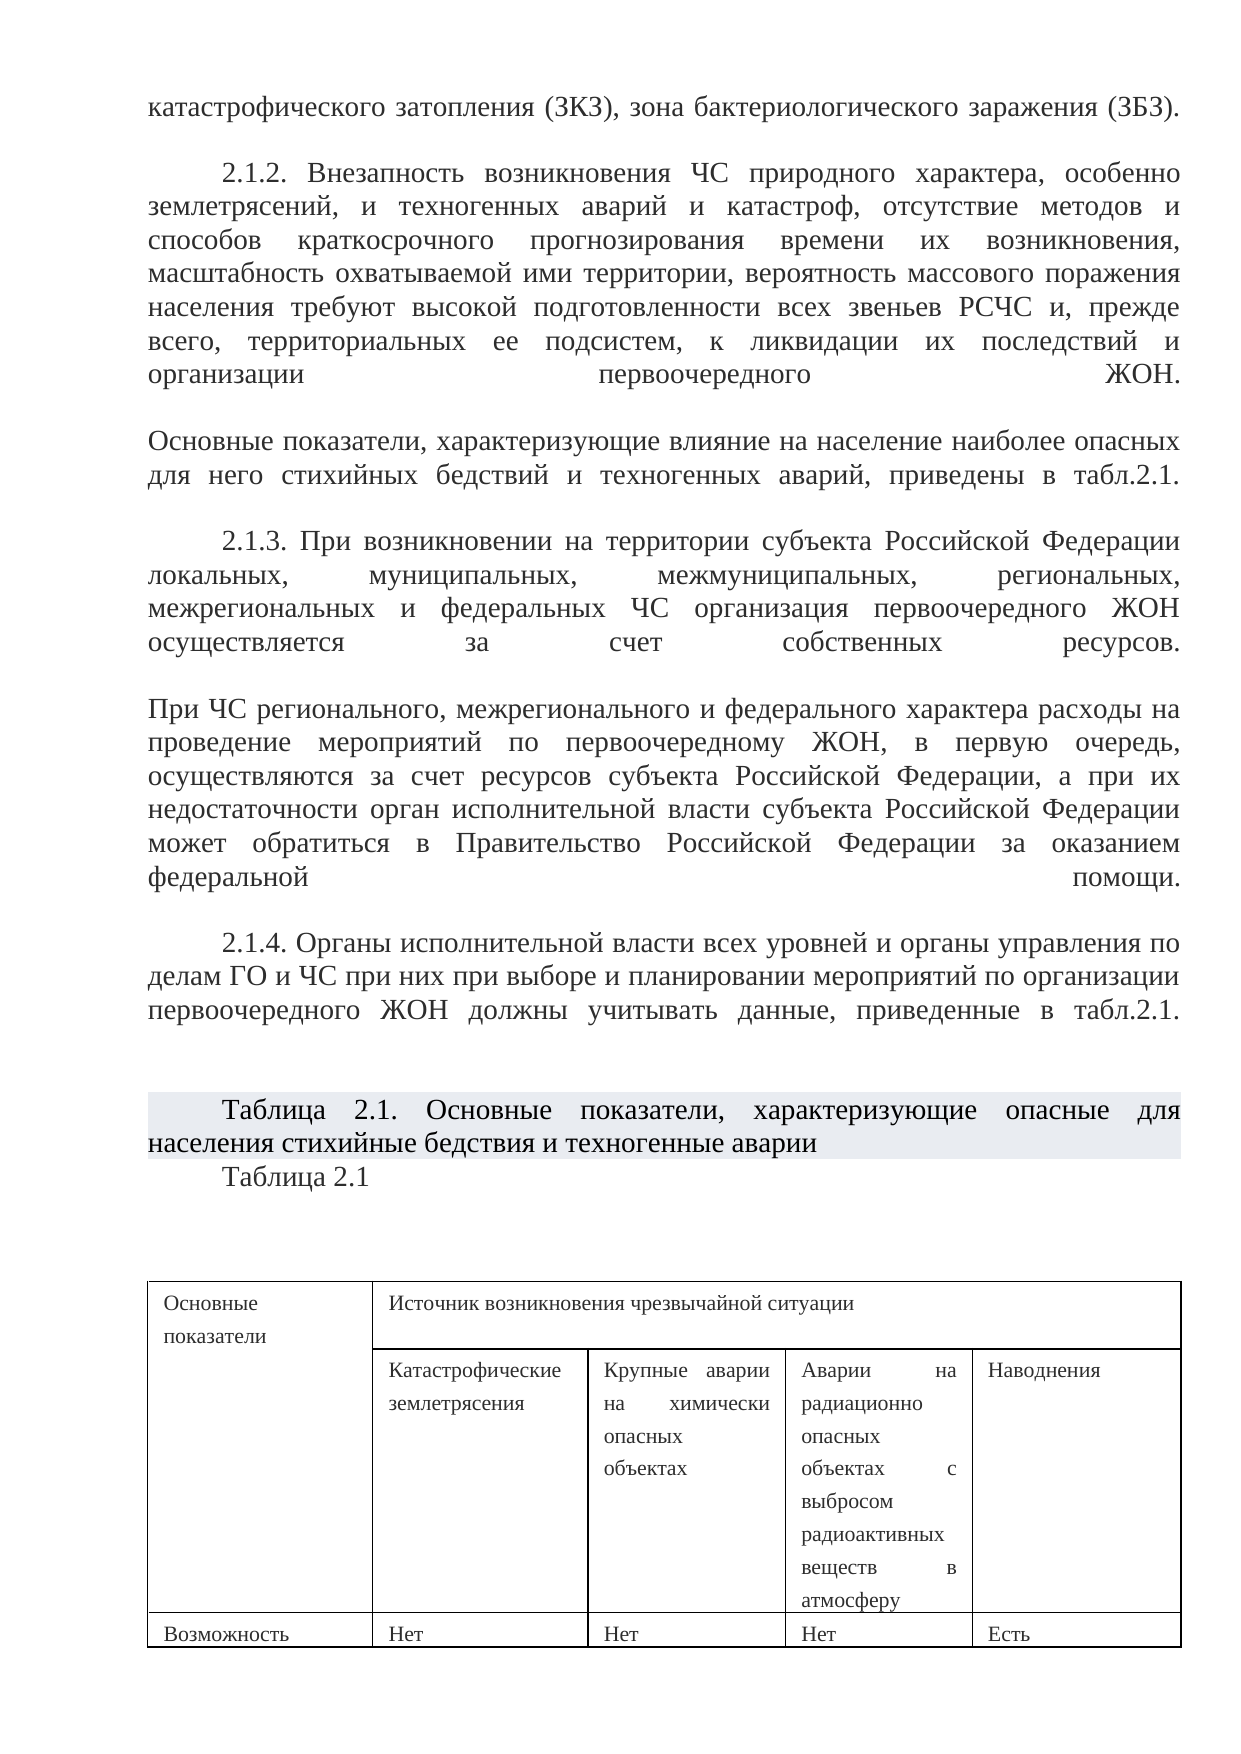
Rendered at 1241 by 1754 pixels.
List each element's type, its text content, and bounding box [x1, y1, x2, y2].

text 2.1.4. Органы исполнительной власти всех уровней и органы управления по делам ГО и ЧС при них при выборе и планировании мероприятий по организации первоочередного ЖОН должны учитывать данные, приведенные в табл.2.1. [148, 925, 1181, 1092]
table_cell Нет [589, 1613, 785, 1646]
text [148, 89, 1181, 155]
table_cell Нет [373, 1613, 587, 1646]
table_cell Наводнения [973, 1350, 1180, 1612]
text 2.1.2. Внезапность возникновения ЧС природного характера, особенно землетрясений, и техногенных аварий и катастроф, отсутствие методов и способов краткосрочного прогнозирования времени их возникновения, масштабность охватываемой ими территории, вероятность массового поражения населения требуют высокой подготовленности всех звеньев РСЧС и, прежде всего, территориальных ее подсистем, к ликвидации их последствий и организации первоочередного ЖОН. Основные показатели, характеризующие влияние на население наиболее опасных для него стихийных бедствий и техногенных аварий, приведены в табл.2.1. [148, 155, 1181, 523]
table_cell Аварии на радиационно опасных объектах с выбросом радиоактивных веществ в атмосферу [786, 1350, 972, 1612]
table_cell Источник возникновения чрезвычайной ситуации [373, 1282, 1180, 1348]
text 2.1.3. При возникновении на территории субъекта Российской Федерации локальных, муниципальных, межмуниципальных, региональных, межрегиональных и федеральных ЧС организация первоочередного ЖОН осуществляется за счет собственных ресурсов. При ЧС регионального, межрегионального и федерального характера расходы на проведение мероприятий по первоочередному ЖОН, в первую очередь, осуществляются за счет ресурсов субъекта Российской Федерации, а при их недостаточности орган исполнительной власти субъекта Российской Федерации может обратиться в Правительство Российской Федерации за оказанием федеральной помощи. [148, 523, 1181, 925]
text Таблица 2.1. Основные показатели, характеризующие опасные для населения стихийные бедствия и техногенные аварии [148, 1092, 1181, 1159]
table_cell Нет [786, 1613, 972, 1646]
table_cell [148, 1613, 372, 1646]
table_cell Основные показатели [148, 1282, 372, 1348]
table_cell Катастрофические землетрясения [373, 1350, 587, 1612]
table_cell Крупные аварии на химически опасных объектах [589, 1350, 785, 1612]
text Таблица 2.1 [148, 1159, 1181, 1193]
table_cell [148, 1348, 372, 1612]
table_cell Есть [973, 1613, 1180, 1646]
